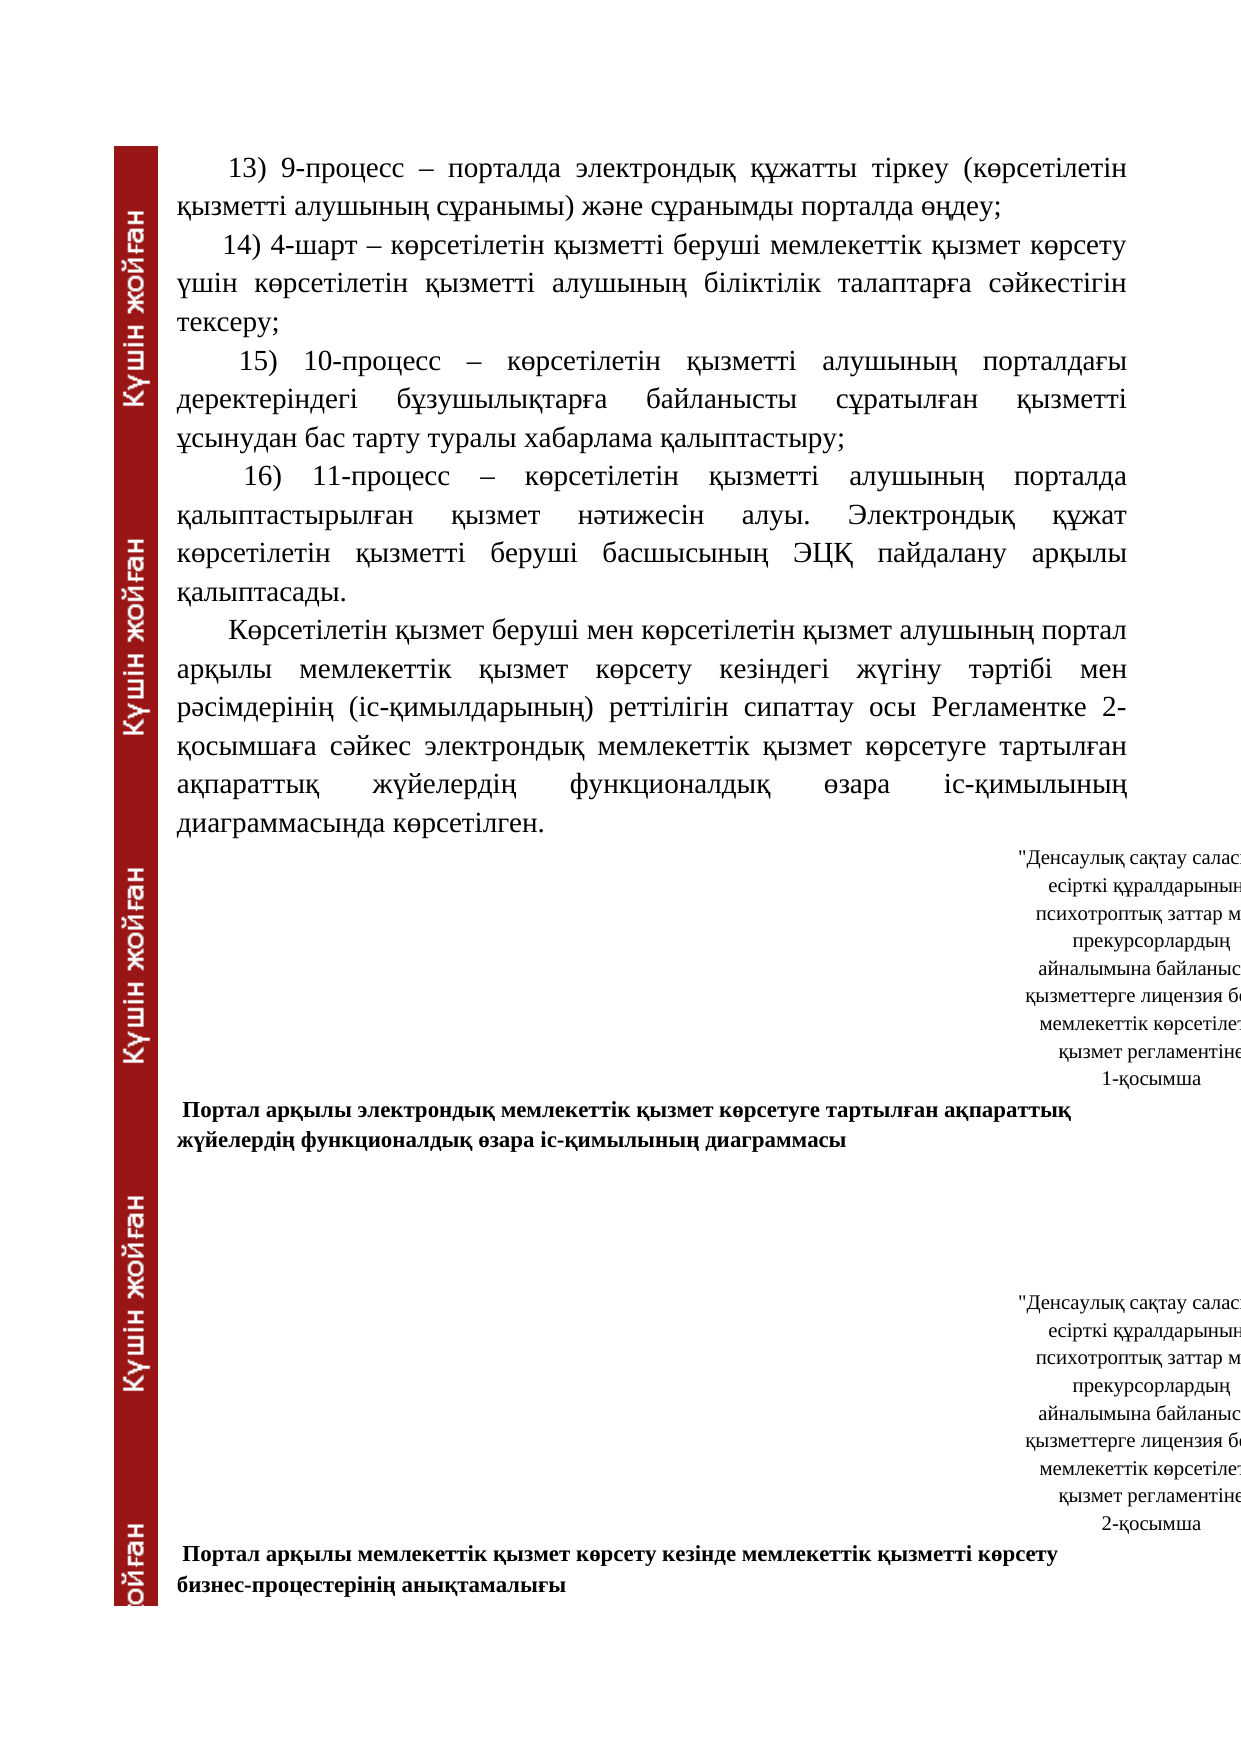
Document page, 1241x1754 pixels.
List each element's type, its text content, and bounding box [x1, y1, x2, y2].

table_header "Денсаулық сақтау саласында есірткі құралдарының, психотроптық заттар мен прекурсорлардың айналымына байланысты қызметтерге лицензия беру" мемлекеттік көрсетілетін қызмет регламентіне 2-қосымша [912, 1289, 1240, 1540]
picture [114, 222, 158, 227]
table_header [101, 844, 912, 1096]
table_header "Денсаулық сақтау саласында есірткі құралдарының, психотроптық заттар мен прекурсорлардың айналымына байланысты қызметтерге лицензия беру" мемлекеттік көрсетілетін қызмет регламентіне 1-қосымша [912, 844, 1240, 1096]
text 15) 10-процесс – көрсетілетін қызметті алушының порталдағы деректеріндегі бұзушылықтарға байланысты сұратылған қызметті ұсынудан бас тарту туралы хабарлама қалыптастыру; [112, 343, 1128, 453]
text 16) 11-процесс – көрсетілетін қызметті алушының порталда қалыптастырылған қызмет нәтижесін алуы. Электрондық құжат көрсетілетін қызметті беруші басшысының ЭЦҚ пайдалану арқылы қалыптасады. [112, 458, 1128, 607]
picture [114, 1152, 158, 1289]
picture [114, 338, 158, 343]
picture [114, 1597, 158, 1606]
text Көрсетілетін қызмет беруші мен көрсетілетін қызмет алушының портал арқылы мемлекеттік қызмет көрсету кезіндегі жүгіну тәртібі мен рәсімдерінің (іс-қимылдарының) реттілігін сипаттау осы Регламентке 2-қосымшаға сәйкес электрондық мемлекеттік қызмет көрсетуге тартылған ақпараттық жүйелердің функционалдық өзара іс-қимылының диаграммасында көрсетілген. [112, 612, 1128, 839]
picture [114, 607, 158, 612]
text 14) 4-шарт – көрсетілетін қызметті беруші мемлекеттік қызмет көрсету үшін көрсетілетін қызметті алушының біліктілік талаптарға сәйкестігін тексеру; [112, 227, 1128, 338]
picture [114, 839, 158, 844]
picture [114, 453, 158, 458]
text Портал арқылы мемлекеттік қызмет көрсету кезінде мемлекеттік қызметті көрсету бизнес-процестерінің анықтамалығы [112, 1540, 1128, 1597]
table_header [101, 1289, 912, 1540]
picture [114, 146, 158, 150]
text Портал арқылы электрондық мемлекеттік қызмет көрсетуге тартылған ақпараттық жүйелердің функционалдық өзара іс-қимылының диаграммасы [112, 1096, 1128, 1152]
text 13) 9-процесс – порталда электрондық құжатты тіркеу (көрсетілетін қызметті алушының сұранымы) және сұранымды порталда өңдеу; [112, 150, 1128, 222]
